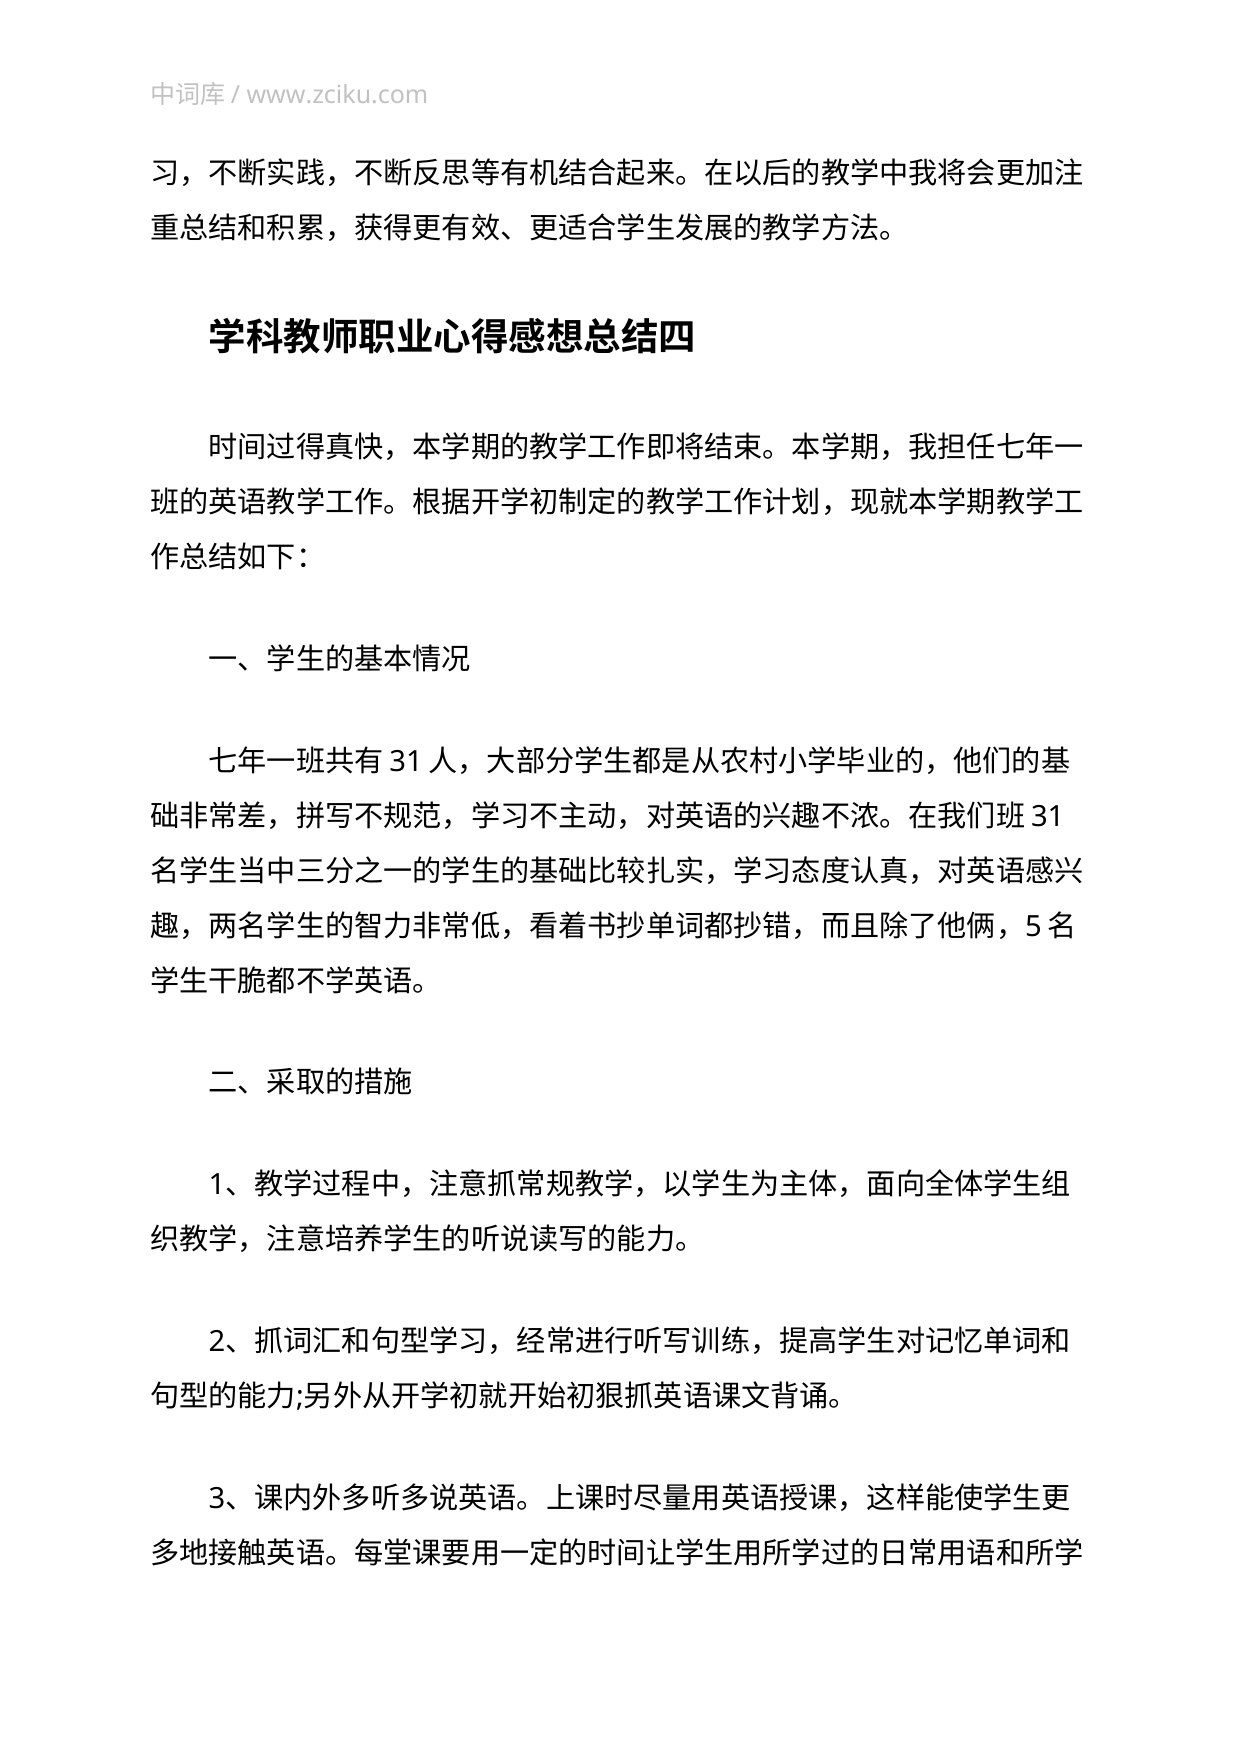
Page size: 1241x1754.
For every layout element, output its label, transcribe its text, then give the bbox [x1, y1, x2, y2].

text 一、学生的基本情况 [150, 636, 1090, 678]
text 七年一班共有31人，大部分学生都是从农村小学毕业的，他们的基础非常差，拼写不规范，学习不主动，对英语的兴趣不浓。在我们班31名学生当中三分之一的学生的基础比较扎实，学习态度认真，对英语感兴趣，两名学生的智力非常低，看着书抄单词都抄错，而且除了他俩，5名学生干脆都不学英语。 [150, 737, 1090, 999]
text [150, 150, 1090, 247]
text 1、教学过程中，注意抓常规教学，以学生为主体，面向全体学生组织教学，注意培养学生的听说读写的能力。 [150, 1161, 1090, 1258]
text 2、抓词汇和句型学习，经常进行听写训练，提高学生对记忆单词和句型的能力;另外从开学初就开始初狠抓英语课文背诵。 [150, 1318, 1090, 1415]
text 时间过得真快，本学期的教学工作即将结束。本学期，我担任七年一班的英语教学工作。根据开学初制定的教学工作计划，现就本学期教学工作总结如下： [150, 424, 1090, 576]
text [150, 1474, 1090, 1572]
text 学科教师职业心得感想总结四 [150, 307, 1090, 361]
text 二、采取的措施 [150, 1059, 1090, 1101]
